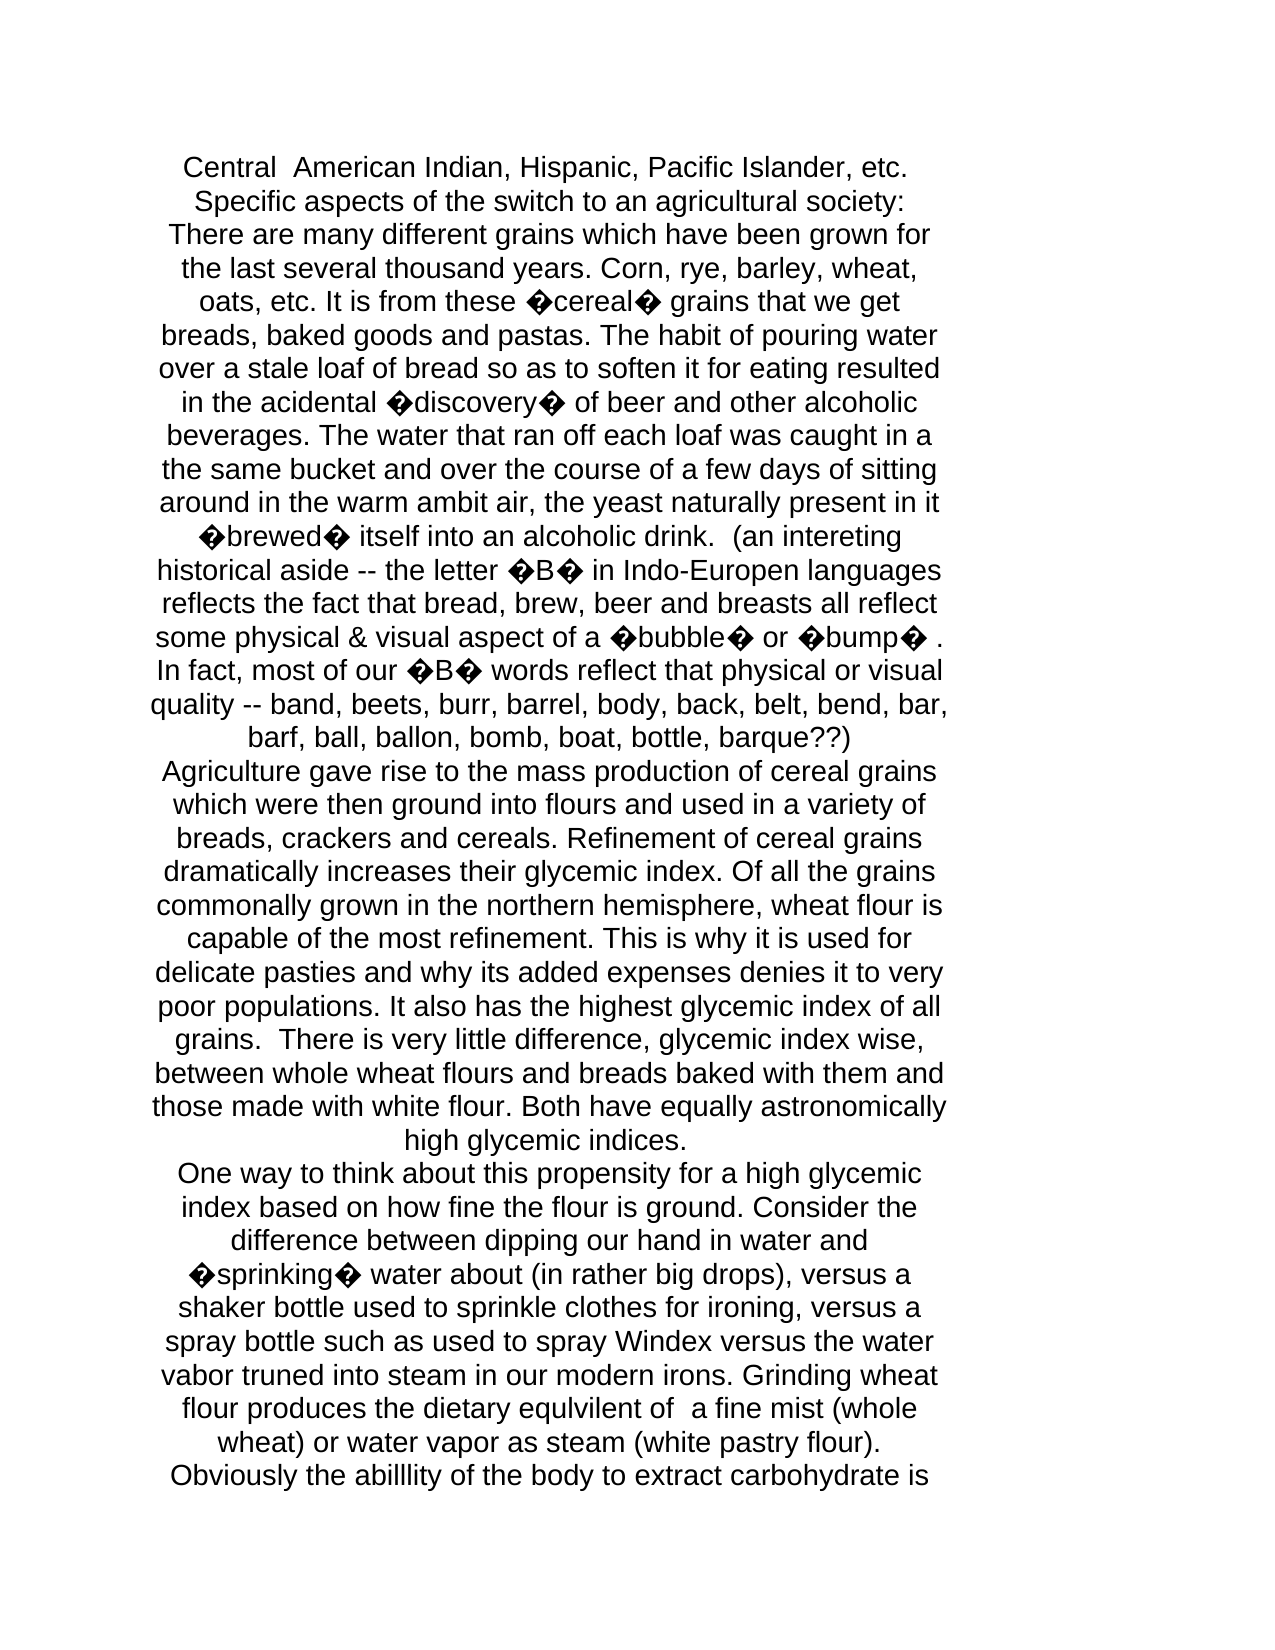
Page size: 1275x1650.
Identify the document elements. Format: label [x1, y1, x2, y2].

table_cell [150, 150, 949, 1492]
